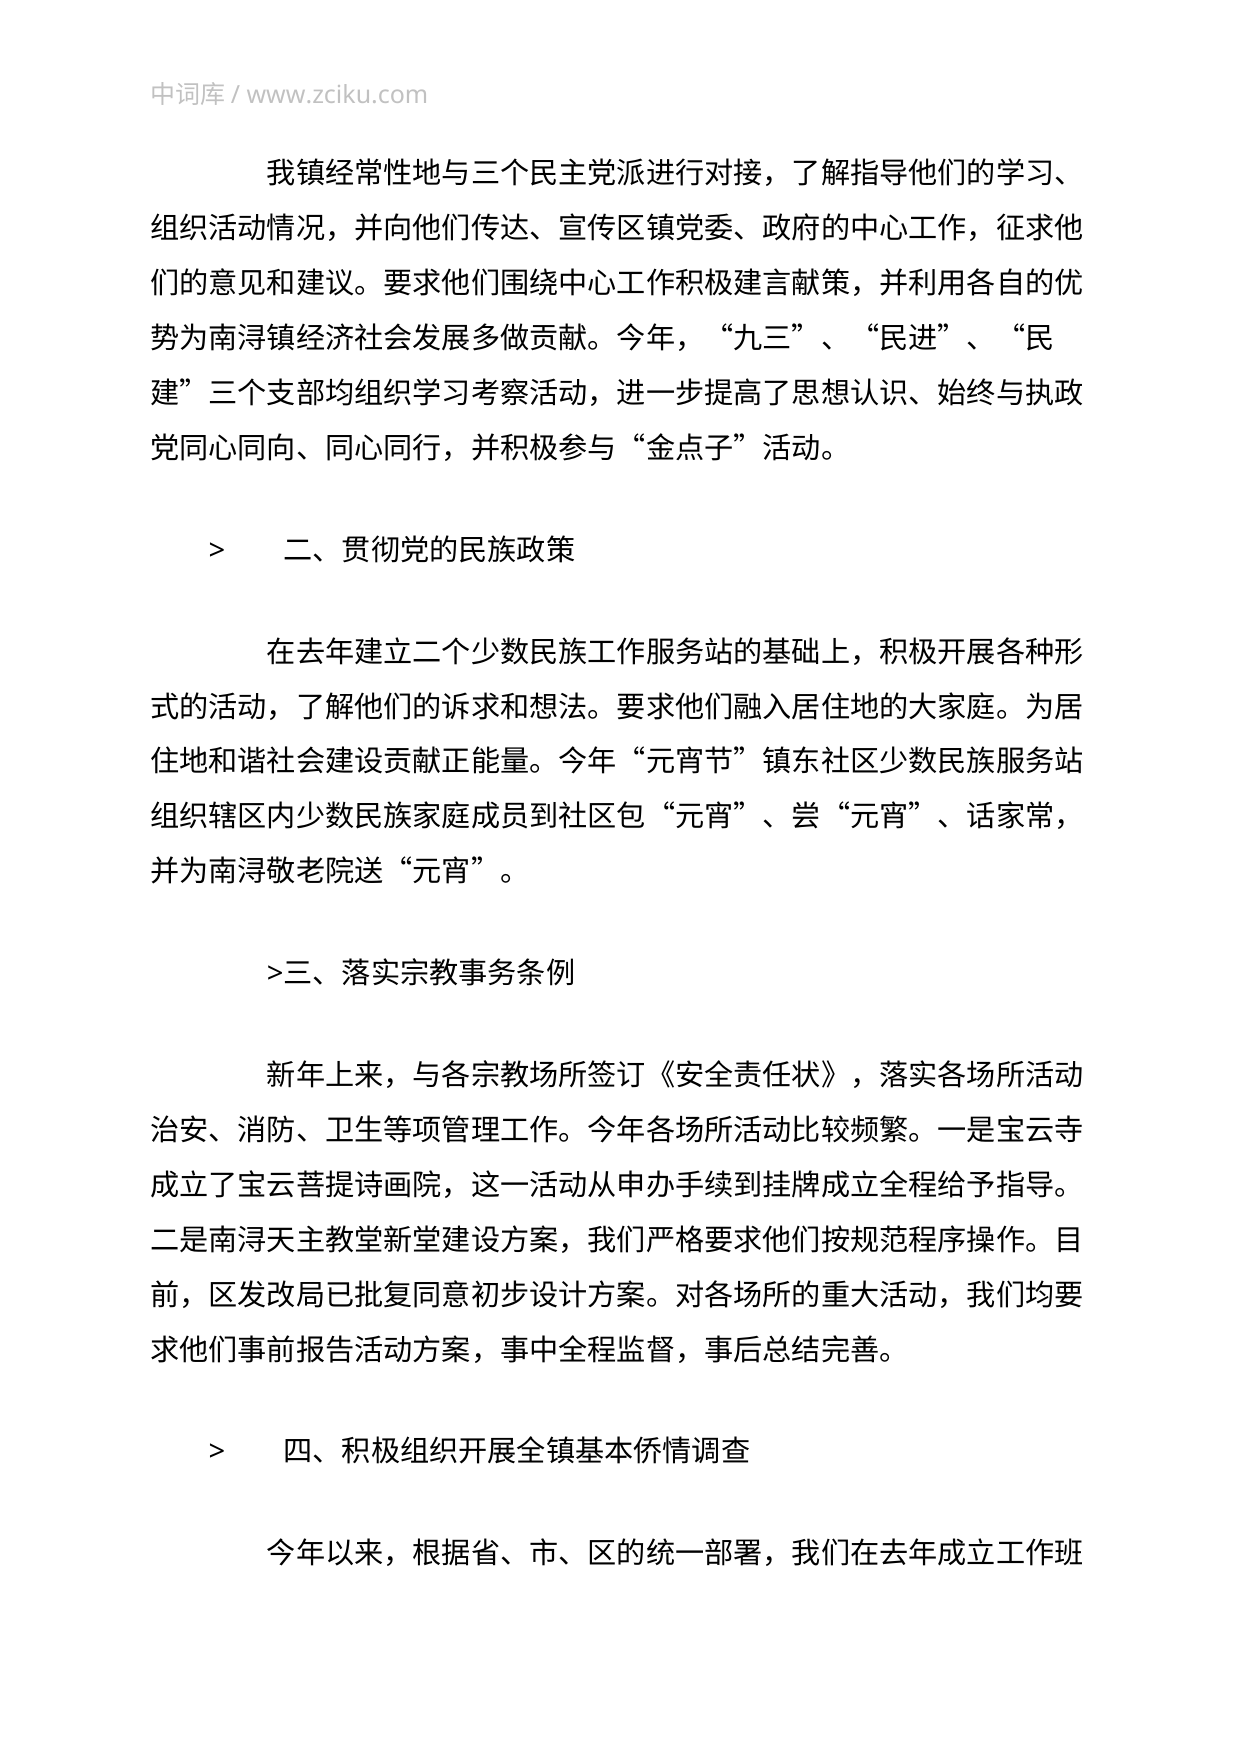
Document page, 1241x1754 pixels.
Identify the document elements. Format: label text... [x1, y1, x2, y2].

text 我镇经常性地与三个民主党派进行对接，了解指导他们的学习、组织活动情况，并向他们传达、宣传区镇党委、政府的中心工作，征求他们的意见和建议。要求他们围绕中心工作积极建言献策，并利用各自的优势为南浔镇经济社会发展多做贡献。今年，“九三”、“民进”、“民建”三个支部均组织学习考察活动，进一步提高了思想认识、始终与执政党同心同向、同心同行，并积极参与“金点子”活动。 [150, 150, 1090, 467]
text >三、落实宗教事务条例 [150, 949, 1090, 992]
text 在去年建立二个少数民族工作服务站的基础上，积极开展各种形式的活动，了解他们的诉求和想法。要求他们融入居住地的大家庭。为居住地和谐社会建设贡献正能量。今年“元宵节”镇东社区少数民族服务站组织辖区内少数民族家庭成员到社区包“元宵”、尝“元宵”、话家常，并为南浔敬老院送“元宵”。 [150, 628, 1090, 890]
text 新年上来，与各宗教场所签订《安全责任状》，落实各场所活动治安、消防、卫生等项管理工作。今年各场所活动比较频繁。一是宝云寺成立了宝云菩提诗画院，这一活动从申办手续到挂牌成立全程给予指导。二是南浔天主教堂新堂建设方案，我们严格要求他们按规范程序操作。目前，区发改局已批复同意初步设计方案。对各场所的重大活动，我们均要求他们事前报告活动方案，事中全程监督，事后总结完善。 [150, 1052, 1090, 1368]
text > 四、积极组织开展全镇基本侨情调查 [150, 1428, 1090, 1470]
text > 二、贯彻党的民族政策 [150, 526, 1090, 569]
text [150, 1530, 1090, 1572]
